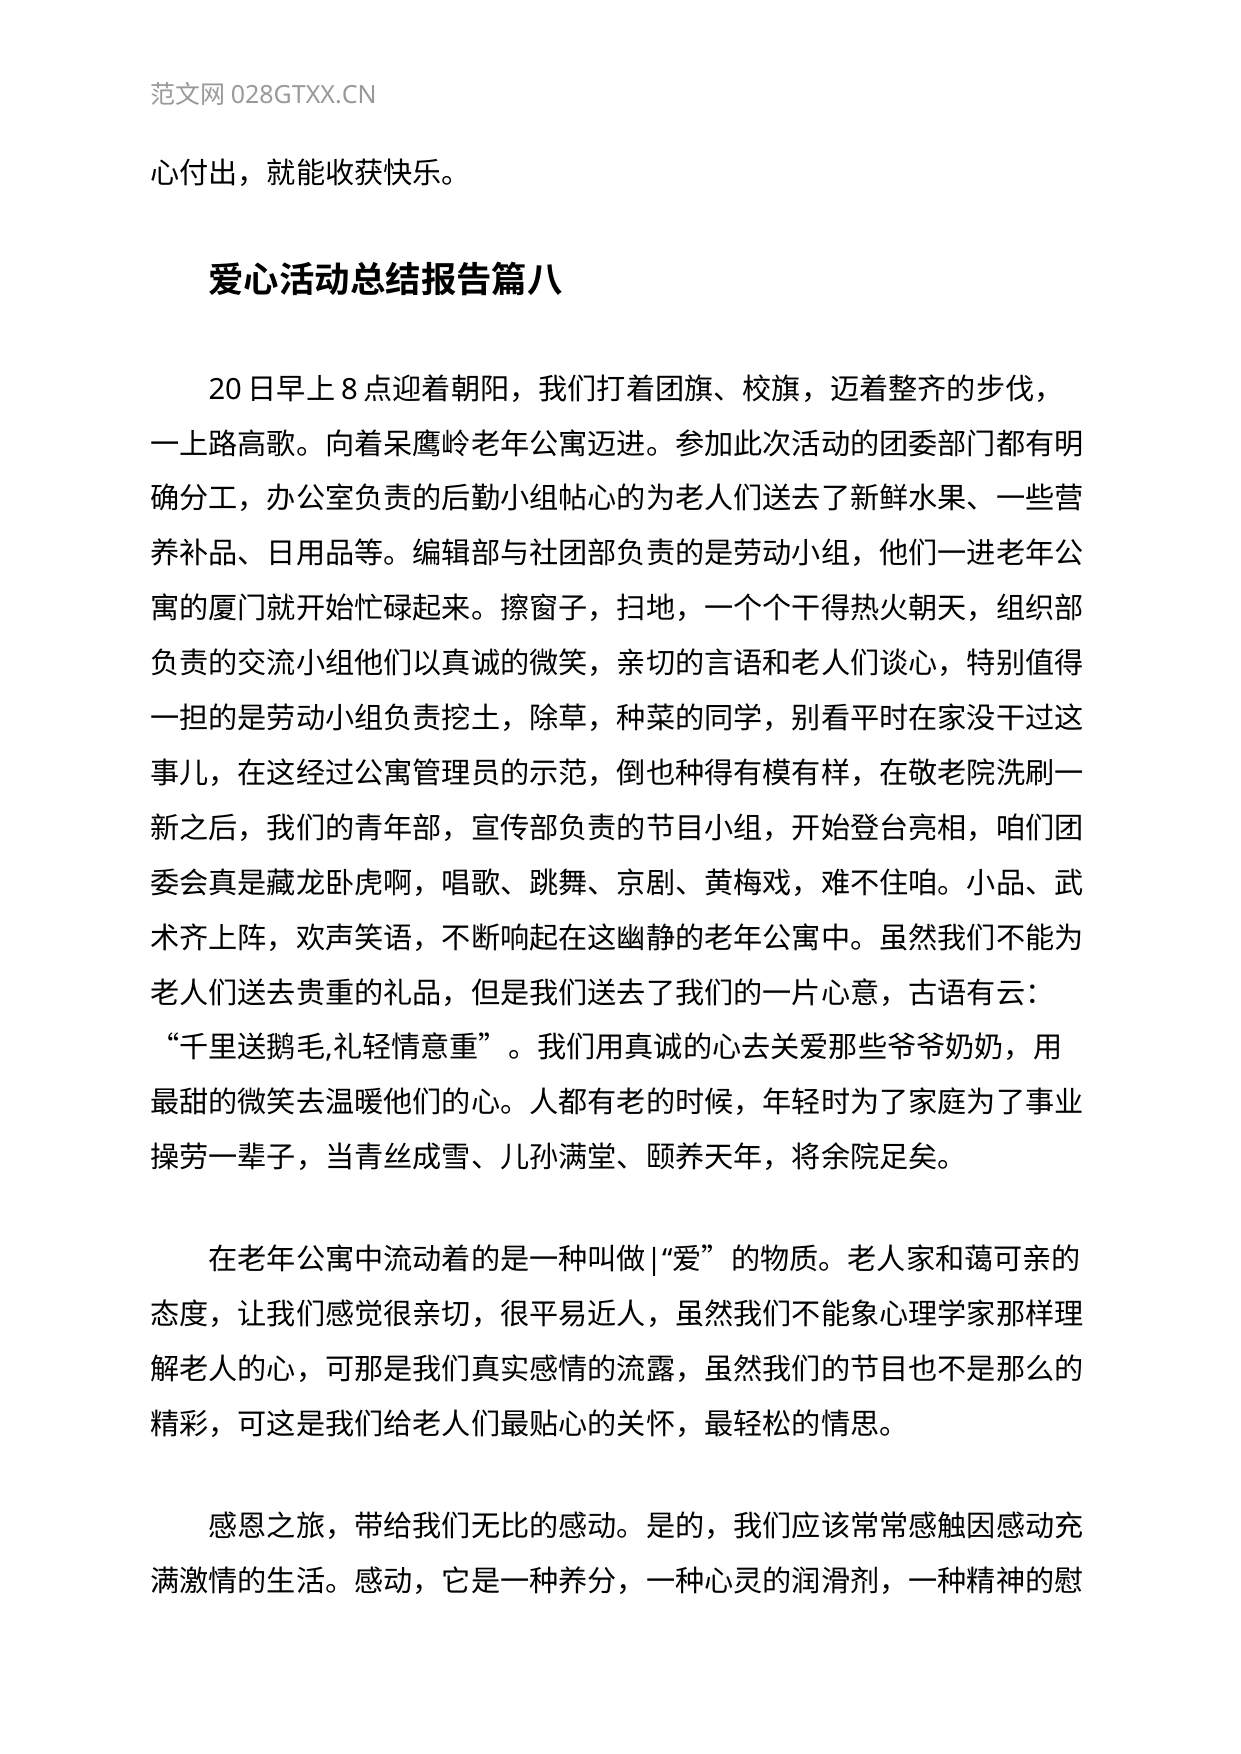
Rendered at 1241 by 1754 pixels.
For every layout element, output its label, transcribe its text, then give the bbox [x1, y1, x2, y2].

text 爱心活动总结报告篇八 [150, 252, 1090, 303]
text 20日早上8点迎着朝阳，我们打着团旗、校旗，迈着整齐的步伐，一上路高歌。向着呆鹰岭老年公寓迈进。参加此次活动的团委部门都有明确分工，办公室负责的后勤小组帖心的为老人们送去了新鲜水果、一些营养补品、日用品等。编辑部与社团部负责的是劳动小组，他们一进老年公寓的厦门就开始忙碌起来。擦窗子，扫地，一个个干得热火朝天，组织部负责的交流小组他们以真诚的微笑，亲切的言语和老人们谈心，特别值得一担的是劳动小组负责挖土，除草，种菜的同学，别看平时在家没干过这事儿，在这经过公寓管理员的示范，倒也种得有模有样，在敬老院洗刷一新之后，我们的青年部，宣传部负责的节目小组，开始登台亮相，咱们团委会真是藏龙卧虎啊，唱歌、跳舞、京剧、黄梅戏，难不住咱。小品、武术齐上阵，欢声笑语，不断响起在这幽静的老年公寓中。虽然我们不能为老人们送去贵重的礼品，但是我们送去了我们的一片心意，古语有云：“千里送鹅毛,礼轻情意重”。我们用真诚的心去关爱那些爷爷奶奶，用最甜的微笑去温暖他们的心。人都有老的时候，年轻时为了家庭为了事业操劳一辈子，当青丝成雪、儿孙满堂、颐养天年，将余院足矣。 [150, 365, 1090, 1176]
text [150, 1502, 1090, 1599]
text 在老年公寓中流动着的是一种叫做|“爱”的物质。老人家和蔼可亲的态度，让我们感觉很亲切，很平易近人，虽然我们不能象心理学家那样理解老人的心，可那是我们真实感情的流露，虽然我们的节目也不是那么的精彩，可这是我们给老人们最贴心的关怀，最轻松的情思。 [150, 1236, 1090, 1443]
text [150, 150, 1090, 192]
